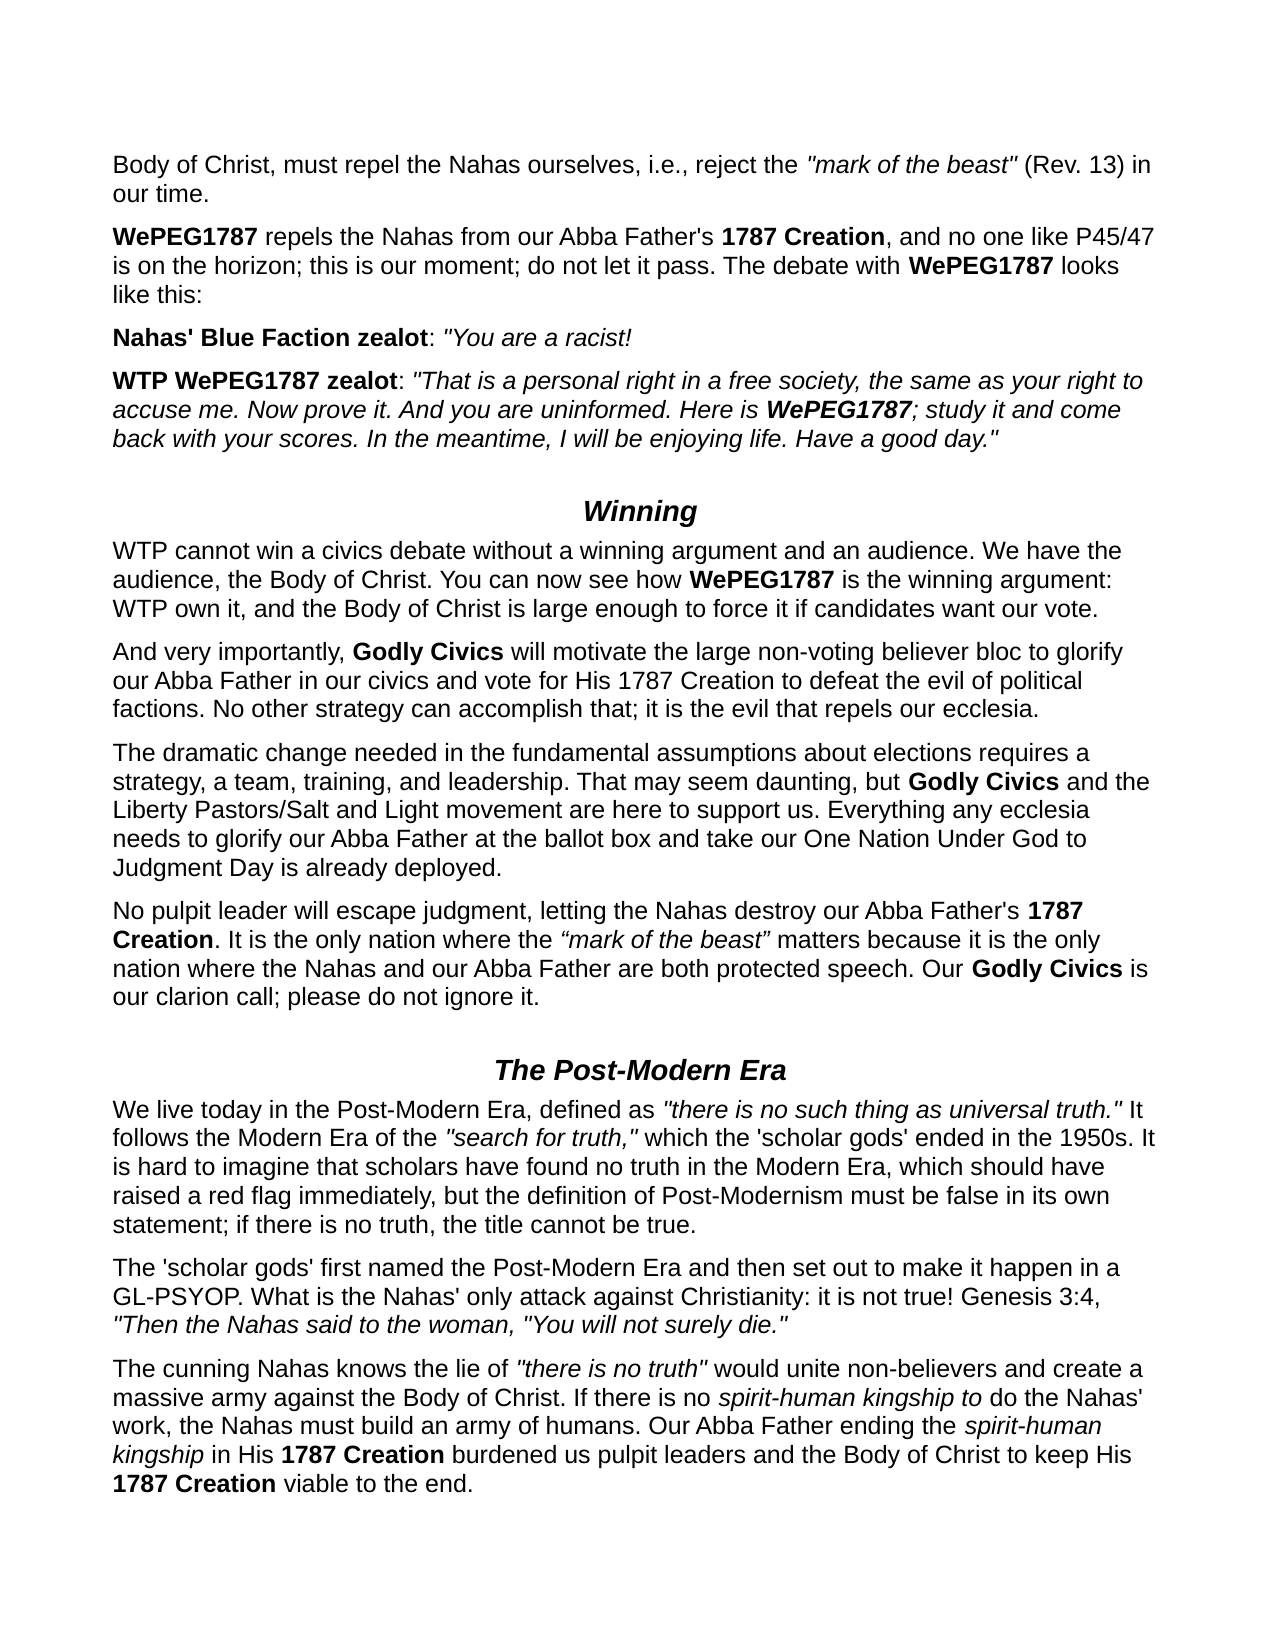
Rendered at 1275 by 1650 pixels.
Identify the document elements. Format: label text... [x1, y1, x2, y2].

subtitle The Post-Modern Era [112, 1053, 1162, 1086]
list And very importantly, Godly Civics will motivate the large non-voting believer bloc to glorify our Abba Father in our civics and vote for His 1787 Creation to defeat the evil of political factions. No other strategy can accomplish that; it is the evil that repels our ecclesia. [112, 637, 1162, 723]
subtitle Winning [112, 494, 1162, 528]
list WTP WePEG1787 zealot: "That is a personal right in a free society, the same as your right to accuse me. Now prove it. And you are uninformed. Here is WePEG1787; study it and come back with your scores. In the meantime, I will be enjoying life. Have a good day." [112, 366, 1162, 452]
list The dramatic change needed in the fundamental assumptions about elections requires a strategy, a team, training, and leadership. That may seem daunting, but Godly Civics and the Liberty Pastors/Salt and Light movement are here to support us. Everything any ecclesia needs to glorify our Abba Father at the ballot box and take our One Nation Under God to Judgment Day is already deployed. [112, 738, 1162, 881]
list The cunning Nahas knows the lie of "there is no truth" would unite non-believers and create a massive army against the Body of Christ. If there is no spirit-human kingship to do the Nahas' work, the Nahas must build an army of humans. Our Abba Father ending the spirit-human kingship in His 1787 Creation burdened us pulpit leaders and the Body of Christ to keep His 1787 Creation viable to the end. [112, 1354, 1162, 1497]
list WTP cannot win a civics debate without a winning argument and an audience. We have the audience, the Body of Christ. You can now see how WePEG1787 is the winning argument: WTP own it, and the Body of Christ is large enough to force it if candidates want our vote. [112, 536, 1162, 622]
list Nahas' Blue Faction zealot: "You are a racist! [112, 323, 1162, 352]
list The 'scholar gods' first named the Post-Modern Era and then set out to make it happen in a GL-PSYOP. What is the Nahas' only attack against Christianity: it is not true! Genesis 3:4, "Then the Nahas said to the woman, "You will not surely die." [112, 1253, 1162, 1339]
list We live today in the Post-Modern Era, defined as "there is no such thing as universal truth." It follows the Modern Era of the "search for truth," which the 'scholar gods' ended in the 1950s. It is hard to imagine that scholars have found no truth in the Modern Era, which should have raised a red flag immediately, but the definition of Post-Modernism must be false in its own statement; if there is no truth, the title cannot be true. [112, 1094, 1162, 1238]
list No pulpit leader will escape judgment, letting the Nahas destroy our Abba Father's 1787 Creation. It is the only nation where the “mark of the beast” matters because it is the only nation where the Nahas and our Abba Father are both protected speech. Our Godly Civics is our clarion call; please do not ignore it. [112, 896, 1162, 1011]
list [112, 150, 1162, 207]
list WePEG1787 repels the Nahas from our Abba Father's 1787 Creation, and no one like P45/47 is on the horizon; this is our moment; do not let it pass. The debate with WePEG1787 looks like this: [112, 222, 1162, 308]
